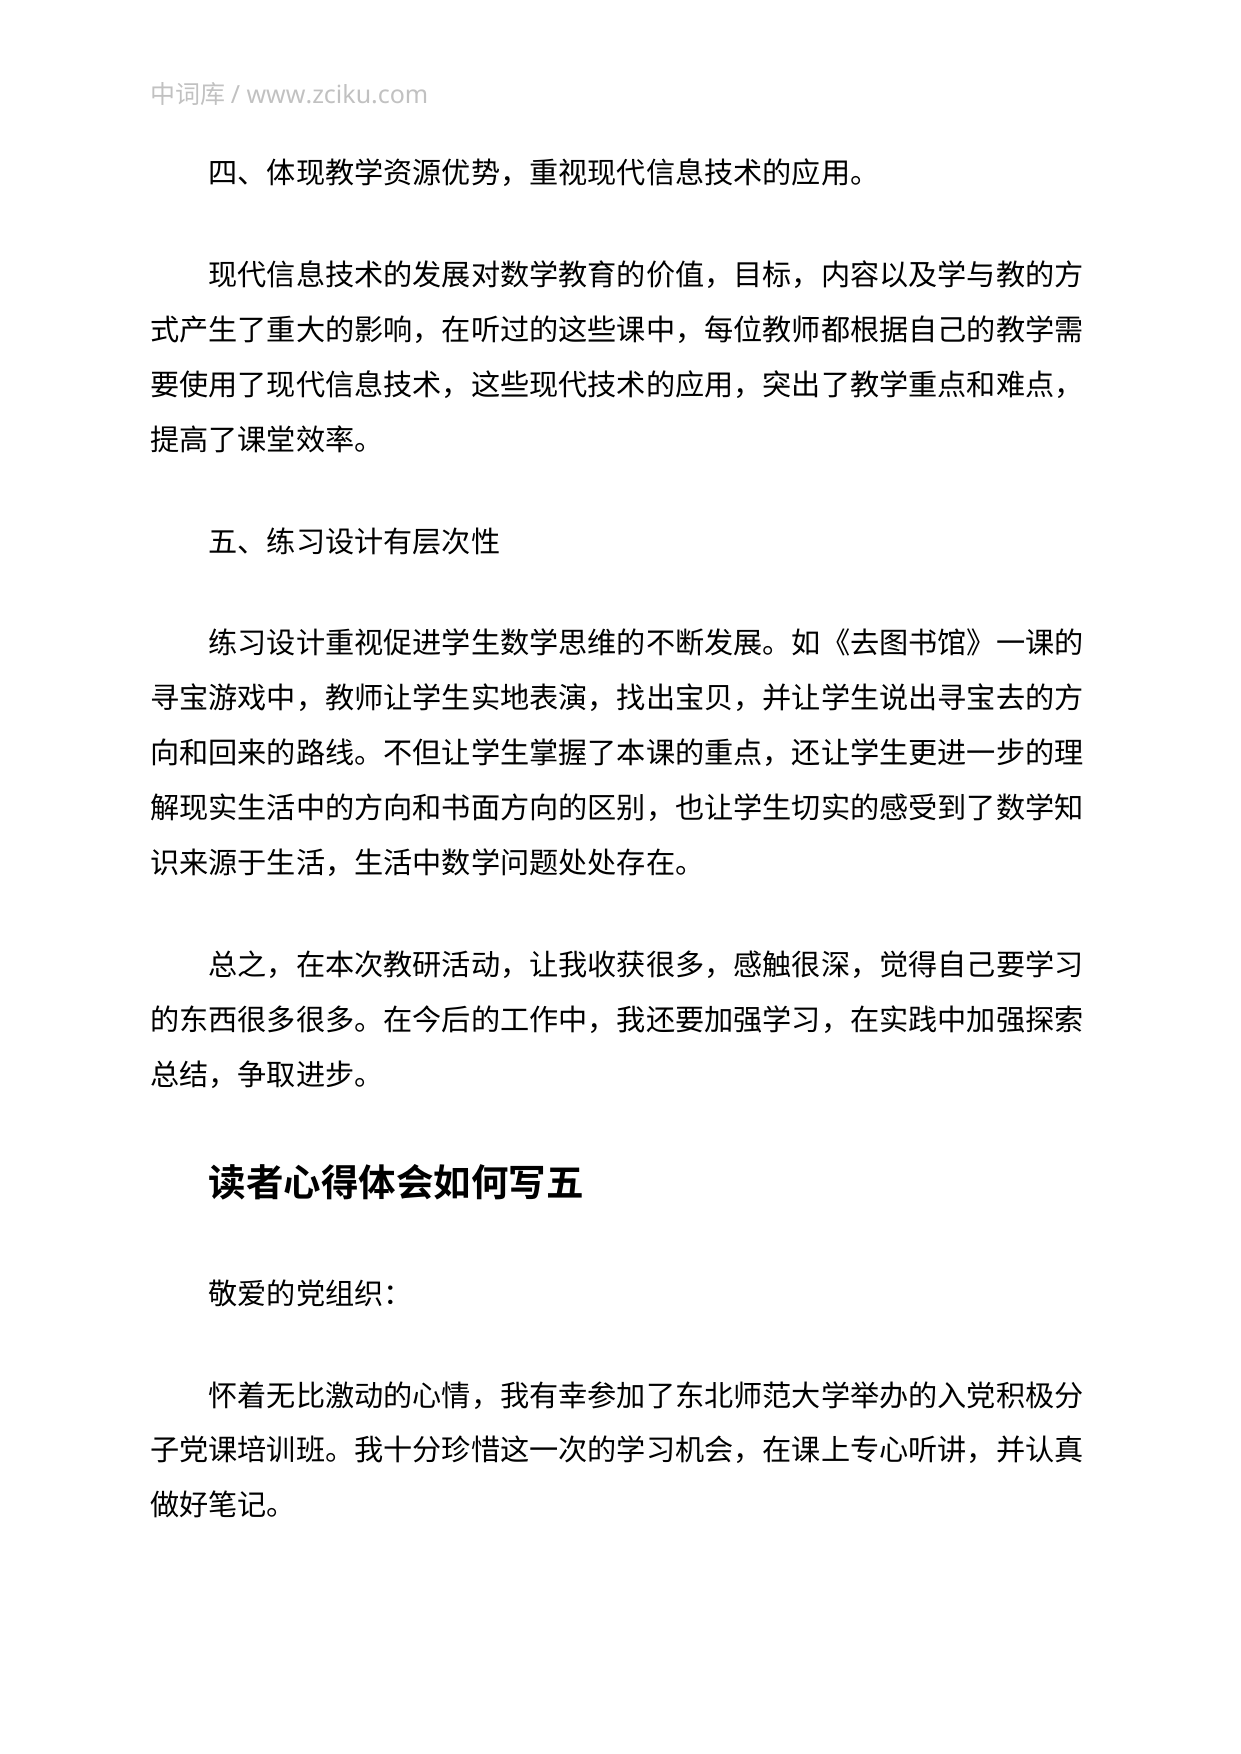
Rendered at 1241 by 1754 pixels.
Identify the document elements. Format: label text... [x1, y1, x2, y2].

text 读者心得体会如何写五 [150, 1153, 1090, 1207]
text 现代信息技术的发展对数学教育的价值，目标，内容以及学与教的方式产生了重大的影响，在听过的这些课中，每位教师都根据自己的教学需要使用了现代信息技术，这些现代技术的应用，突出了教学重点和难点，提高了课堂效率。 [150, 252, 1090, 459]
text 四、体现教学资源优势，重视现代信息技术的应用。 [150, 150, 1090, 192]
text 练习设计重视促进学生数学思维的不断发展。如《去图书馆》一课的寻宝游戏中，教师让学生实地表演，找出宝贝，并让学生说出寻宝去的方向和回来的路线。不但让学生掌握了本课的重点，还让学生更进一步的理解现实生活中的方向和书面方向的区别，也让学生切实的感受到了数学知识来源于生活，生活中数学问题处处存在。 [150, 620, 1090, 882]
text 总之，在本次教研活动，让我收获很多，感触很深，觉得自己要学习的东西很多很多。在今后的工作中，我还要加强学习，在实践中加强探索总结，争取进步。 [150, 941, 1090, 1093]
text 五、练习设计有层次性 [150, 518, 1090, 561]
text 怀着无比激动的心情，我有幸参加了东北师范大学举办的入党积极分子党课培训班。我十分珍惜这一次的学习机会，在课上专心听讲，并认真做好笔记。 [150, 1372, 1090, 1524]
text 敬爱的党组织： [150, 1270, 1090, 1313]
